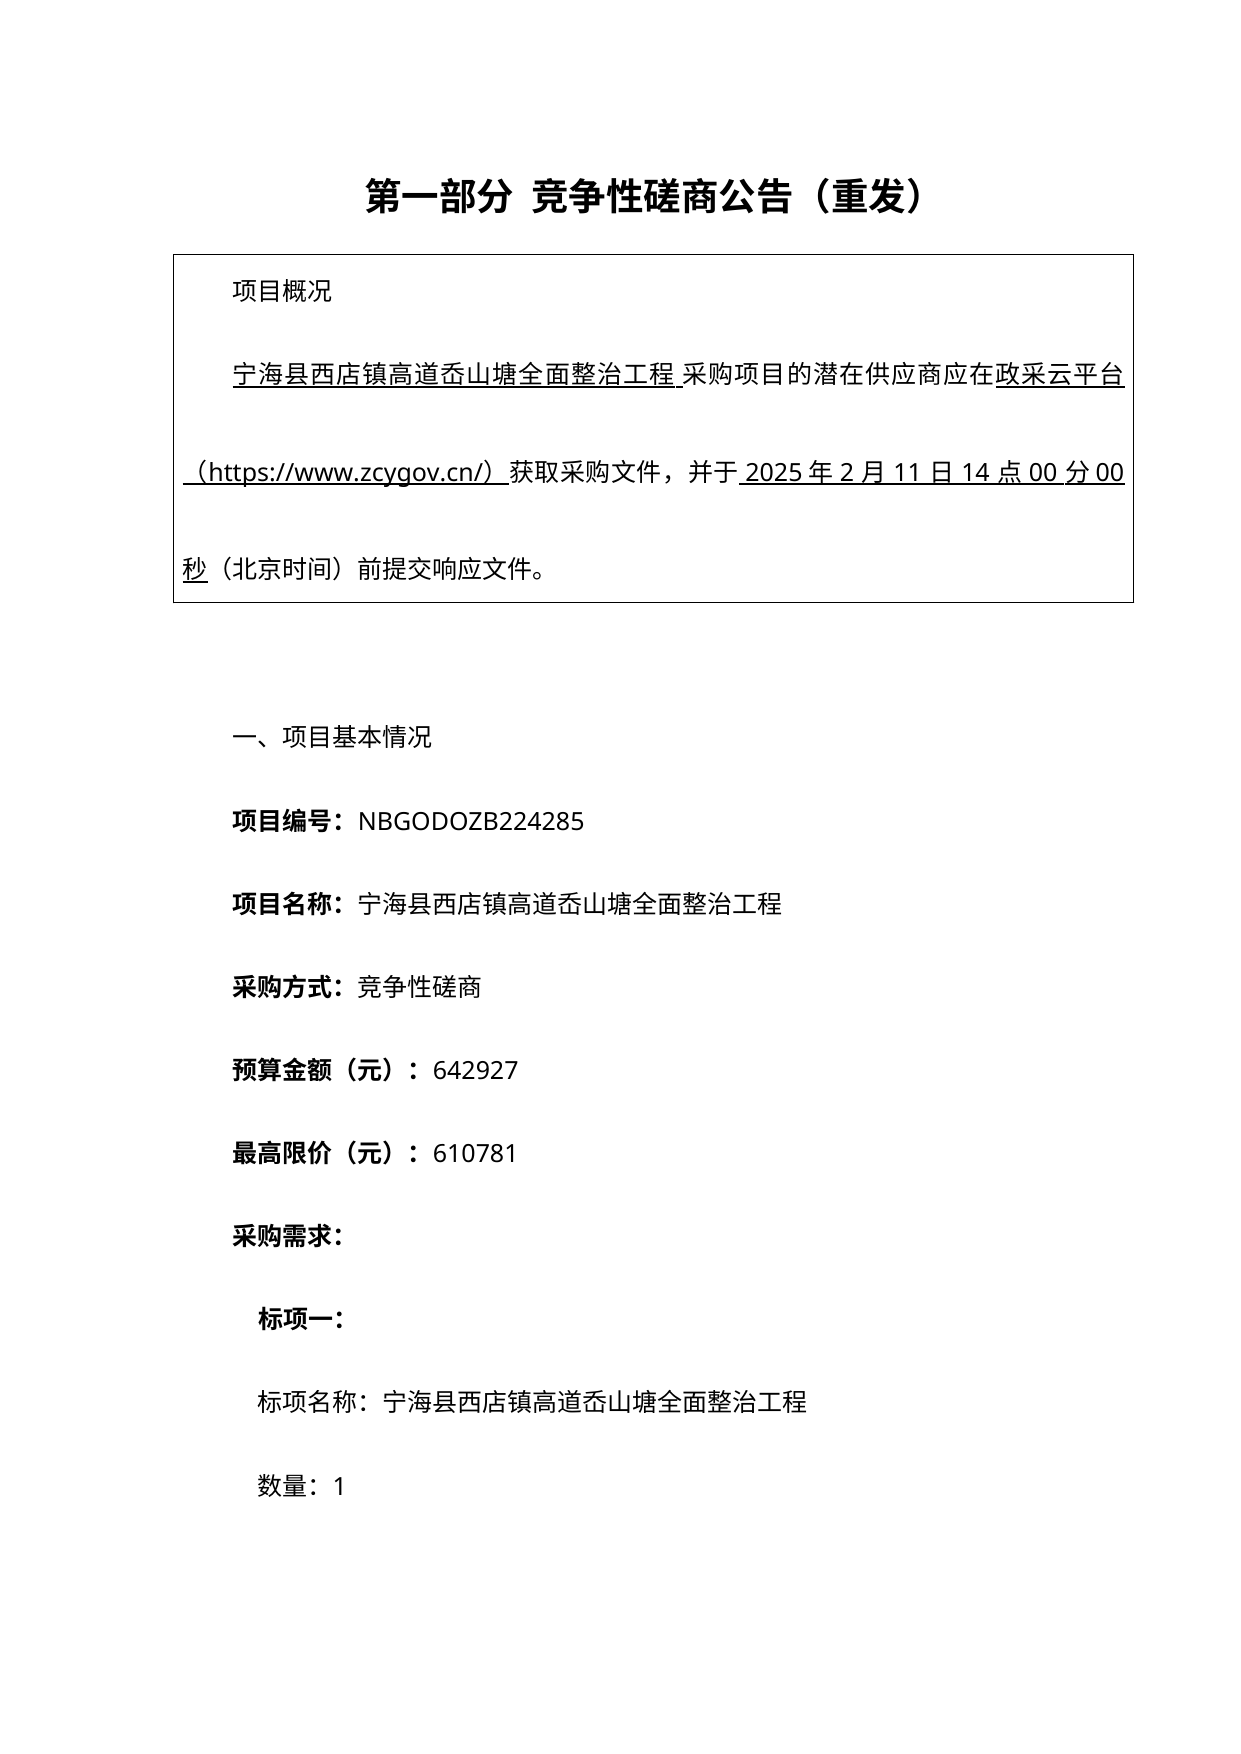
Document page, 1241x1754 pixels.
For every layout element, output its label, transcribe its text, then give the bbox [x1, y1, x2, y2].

text 一、项目基本情况 [182, 703, 1125, 768]
text 采购需求： [182, 1202, 1125, 1267]
text 标项名称：宁海县西店镇高道岙山塘全面整治工程 [182, 1368, 1125, 1433]
text 预算金额（元）：642927 [182, 1036, 1125, 1101]
text 项目概况 [174, 255, 1133, 322]
text 采购方式：竞争性磋商 [182, 953, 1125, 1018]
text 标项一： [182, 1285, 1125, 1350]
text 项目编号：NBGODOZB224285 [182, 787, 1125, 852]
text 宁海县西店镇高道岙山塘全面整治工程 采购项目的潜在供应商应在政采云平台（https://www.zcygov.cn/）获取采购文件，并于 2025年 2 月 11 日 14 点 00 分00秒（北京时间）前提交响应文件。 [174, 337, 1133, 602]
text 最高限价（元）：610781 [182, 1119, 1125, 1184]
text 数量：1 [182, 1452, 1125, 1517]
text 第一部分 竞争性磋商公告（重发） [182, 162, 1125, 227]
text 项目名称：宁海县西店镇高道岙山塘全面整治工程 [182, 870, 1125, 935]
